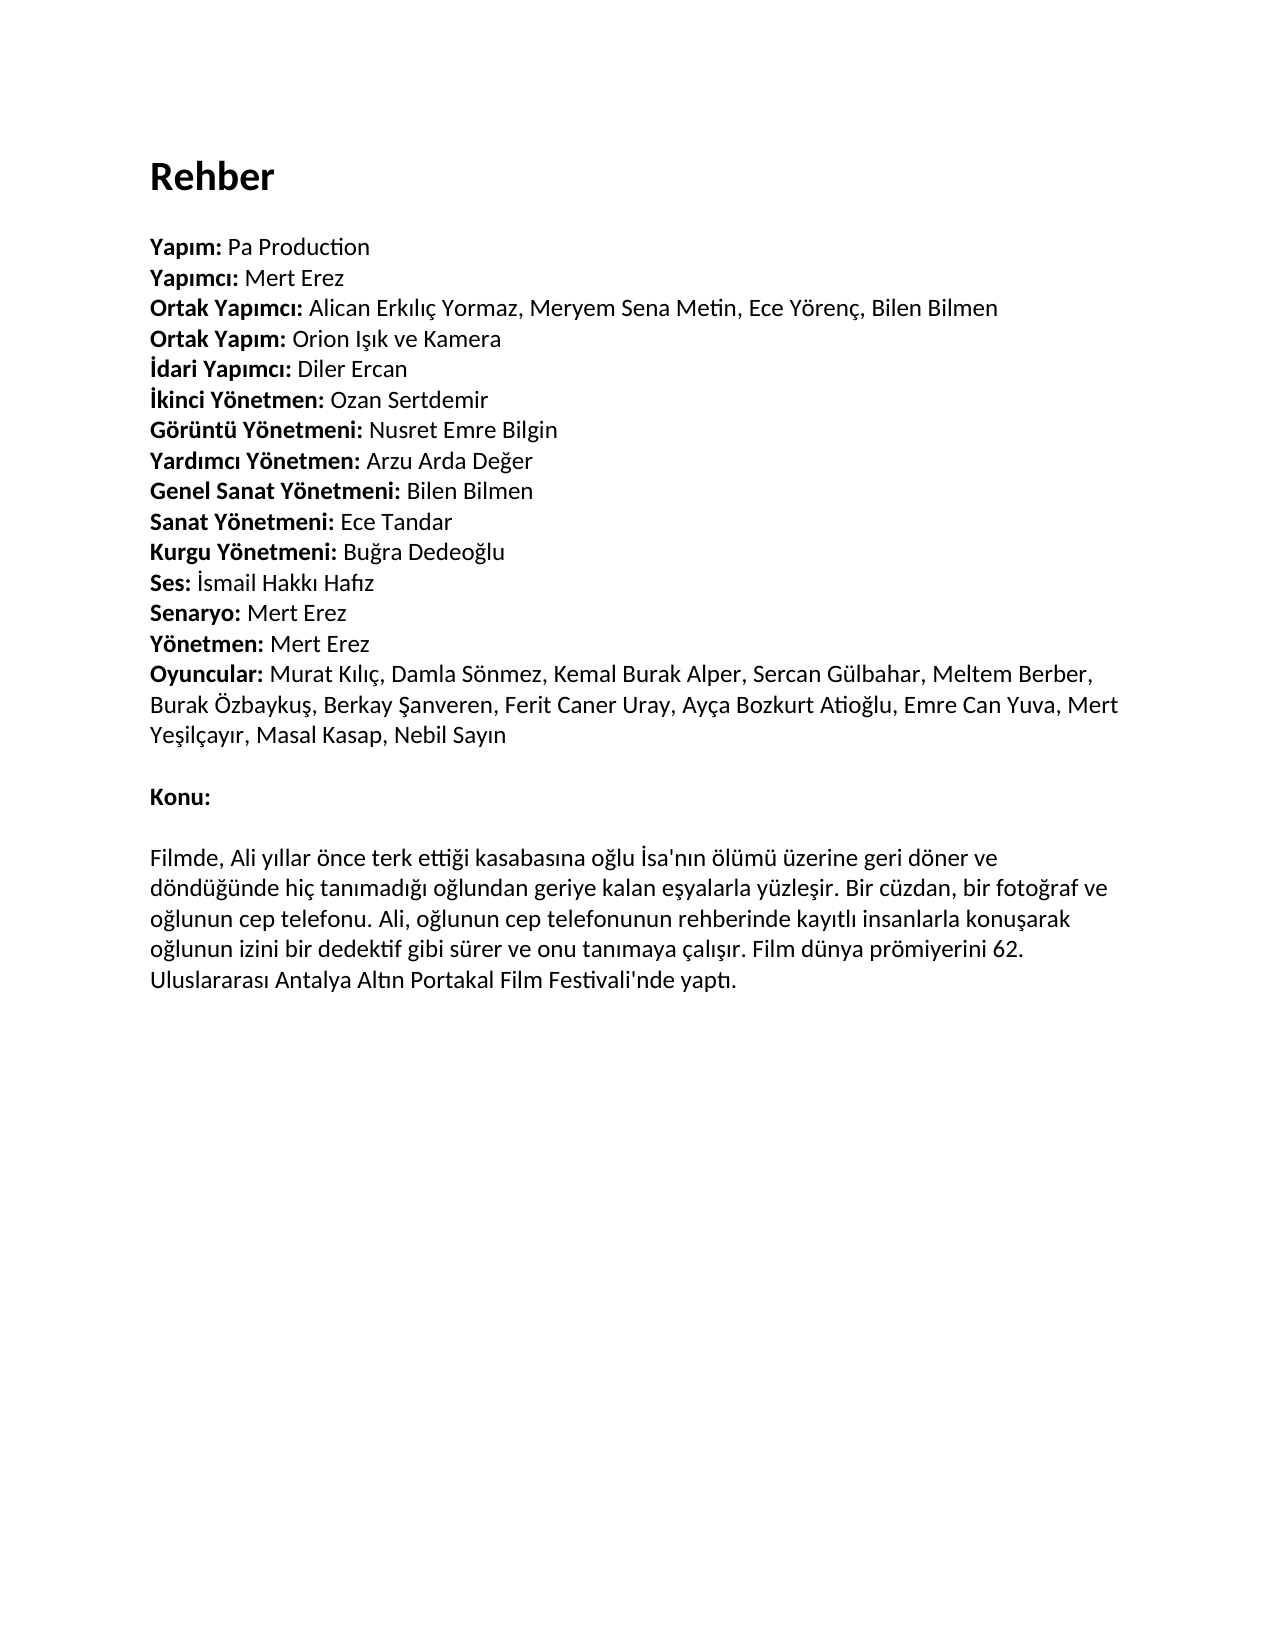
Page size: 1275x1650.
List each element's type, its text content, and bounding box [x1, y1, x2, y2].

text Kurgu Yönetmeni: Buğra Dedeoğlu [150, 537, 1125, 567]
text Yardımcı Yönetmen: Arzu Arda Değer [150, 445, 1125, 476]
text Ortak Yapım: Orion Işık ve Kamera [150, 323, 1125, 353]
text Genel Sanat Yönetmeni: Bilen Bilmen [150, 476, 1125, 506]
text Yönetmen: Mert Erez [150, 628, 1125, 659]
text Senaryo: Mert Erez [150, 598, 1125, 628]
text Konu: [150, 781, 1125, 811]
text Yapımcı: Mert Erez [150, 262, 1125, 292]
text Ses: İsmail Hakkı Hafız [150, 567, 1125, 598]
text Görüntü Yönetmeni: Nusret Emre Bilgin [150, 414, 1125, 445]
text Sanat Yönetmeni: Ece Tandar [150, 506, 1125, 537]
text Ortak Yapımcı: Alican Erkılıç Yormaz, Meryem Sena Metin, Ece Yörenç, Bilen Bilmen [150, 292, 1125, 323]
text İdari Yapımcı: Diler Ercan [150, 353, 1125, 384]
text İkinci Yönetmen: Ozan Sertdemir [150, 384, 1125, 414]
text Rehber [150, 150, 1125, 201]
text Oyuncular: Murat Kılıç, Damla Sönmez, Kemal Burak Alper, Sercan Gülbahar, Meltem Berber, Burak Özbaykuş, Berkay Şanveren, Ferit Caner Uray, Ayça Bozkurt Atioğlu, Emre Can Yuva, Mert Yeşilçayır, Masal Kasap, Nebil Sayın [150, 659, 1125, 750]
text Filmde, Ali yıllar önce terk ettiği kasabasına oğlu İsa'nın ölümü üzerine geri döner ve döndüğünde hiç tanımadığı oğlundan geriye kalan eşyalarla yüzleşir. Bir cüzdan, bir fotoğraf ve oğlunun cep telefonu. Ali, oğlunun cep telefonunun rehberinde kayıtlı insanlarla konuşarak oğlunun izini bir dedektif gibi sürer ve onu tanımaya çalışır. Film dünya prömiyerini 62. Uluslararası Antalya Altın Portakal Film Festivali'nde yaptı. [150, 842, 1125, 994]
text Yapım: Pa Production [150, 231, 1125, 262]
